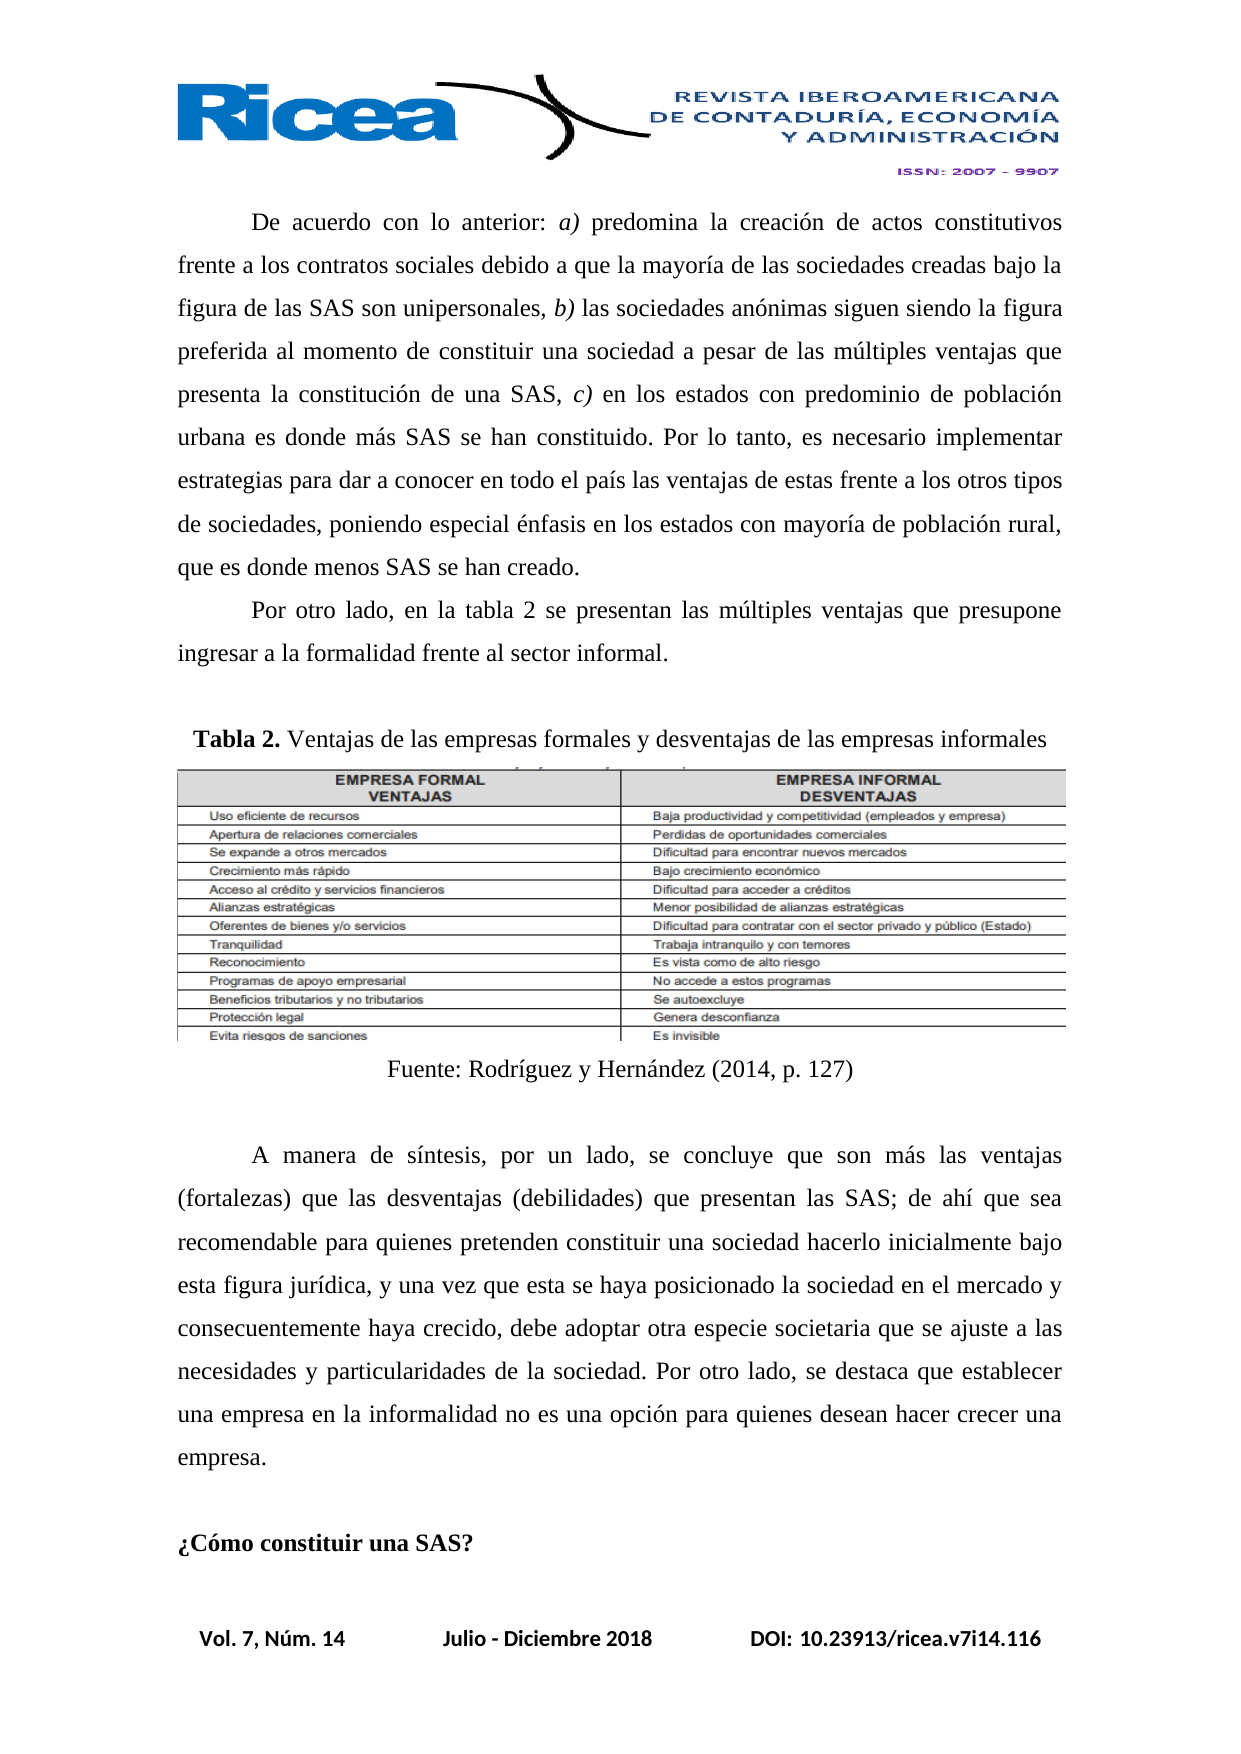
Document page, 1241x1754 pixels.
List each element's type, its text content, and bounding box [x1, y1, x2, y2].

text Por otro lado, en la tabla 2 se presentan las múltiples ventajas que presupone ingresar a la formalidad frente al sector informal. [177, 595, 1063, 667]
text De acuerdo con lo anterior: a) predomina la creación de actos constitutivos frente a los contratos sociales debido a que la mayoría de las sociedades creadas bajo la figura de las SAS son unipersonales, b) las sociedades anónimas siguen siendo la figura preferida al momento de constituir una sociedad a pesar de las múltiples ventajas que presenta la constitución de una SAS, c) en los estados con predominio de población urbana es donde más SAS se han constituido. Por lo tanto, es necesario implementar estrategias para dar a conocer en todo el país las ventajas de estas frente a los otros tipos de sociedades, poniendo especial énfasis en los estados con mayoría de población rural, que es donde menos SAS se han creado. [177, 207, 1063, 581]
text ¿Cómo constituir una SAS? [177, 1528, 1063, 1557]
text A manera de síntesis, por un lado, se concluye que son más las ventajas (fortalezas) que las desventajas (debilidades) que presentan las SAS; de ahí que sea recomendable para quienes pretenden constituir una sociedad hacerlo inicialmente bajo esta figura jurídica, y una vez que esta se haya posicionado la sociedad en el mercado y consecuentemente haya crecido, debe adoptar otra especie societaria que se ajuste a las necesidades y particularidades de la sociedad. Por otro lado, se destaca que establecer una empresa en la informalidad no es una opción para quienes desean hacer crecer una empresa. [177, 1140, 1063, 1471]
text Tabla 2. Ventajas de las empresas formales y desventajas de las empresas informales [177, 724, 1063, 753]
text Fuente: Rodríguez y Hernández (2014, p. 127) [177, 1054, 1063, 1083]
picture [177, 767, 1066, 1041]
